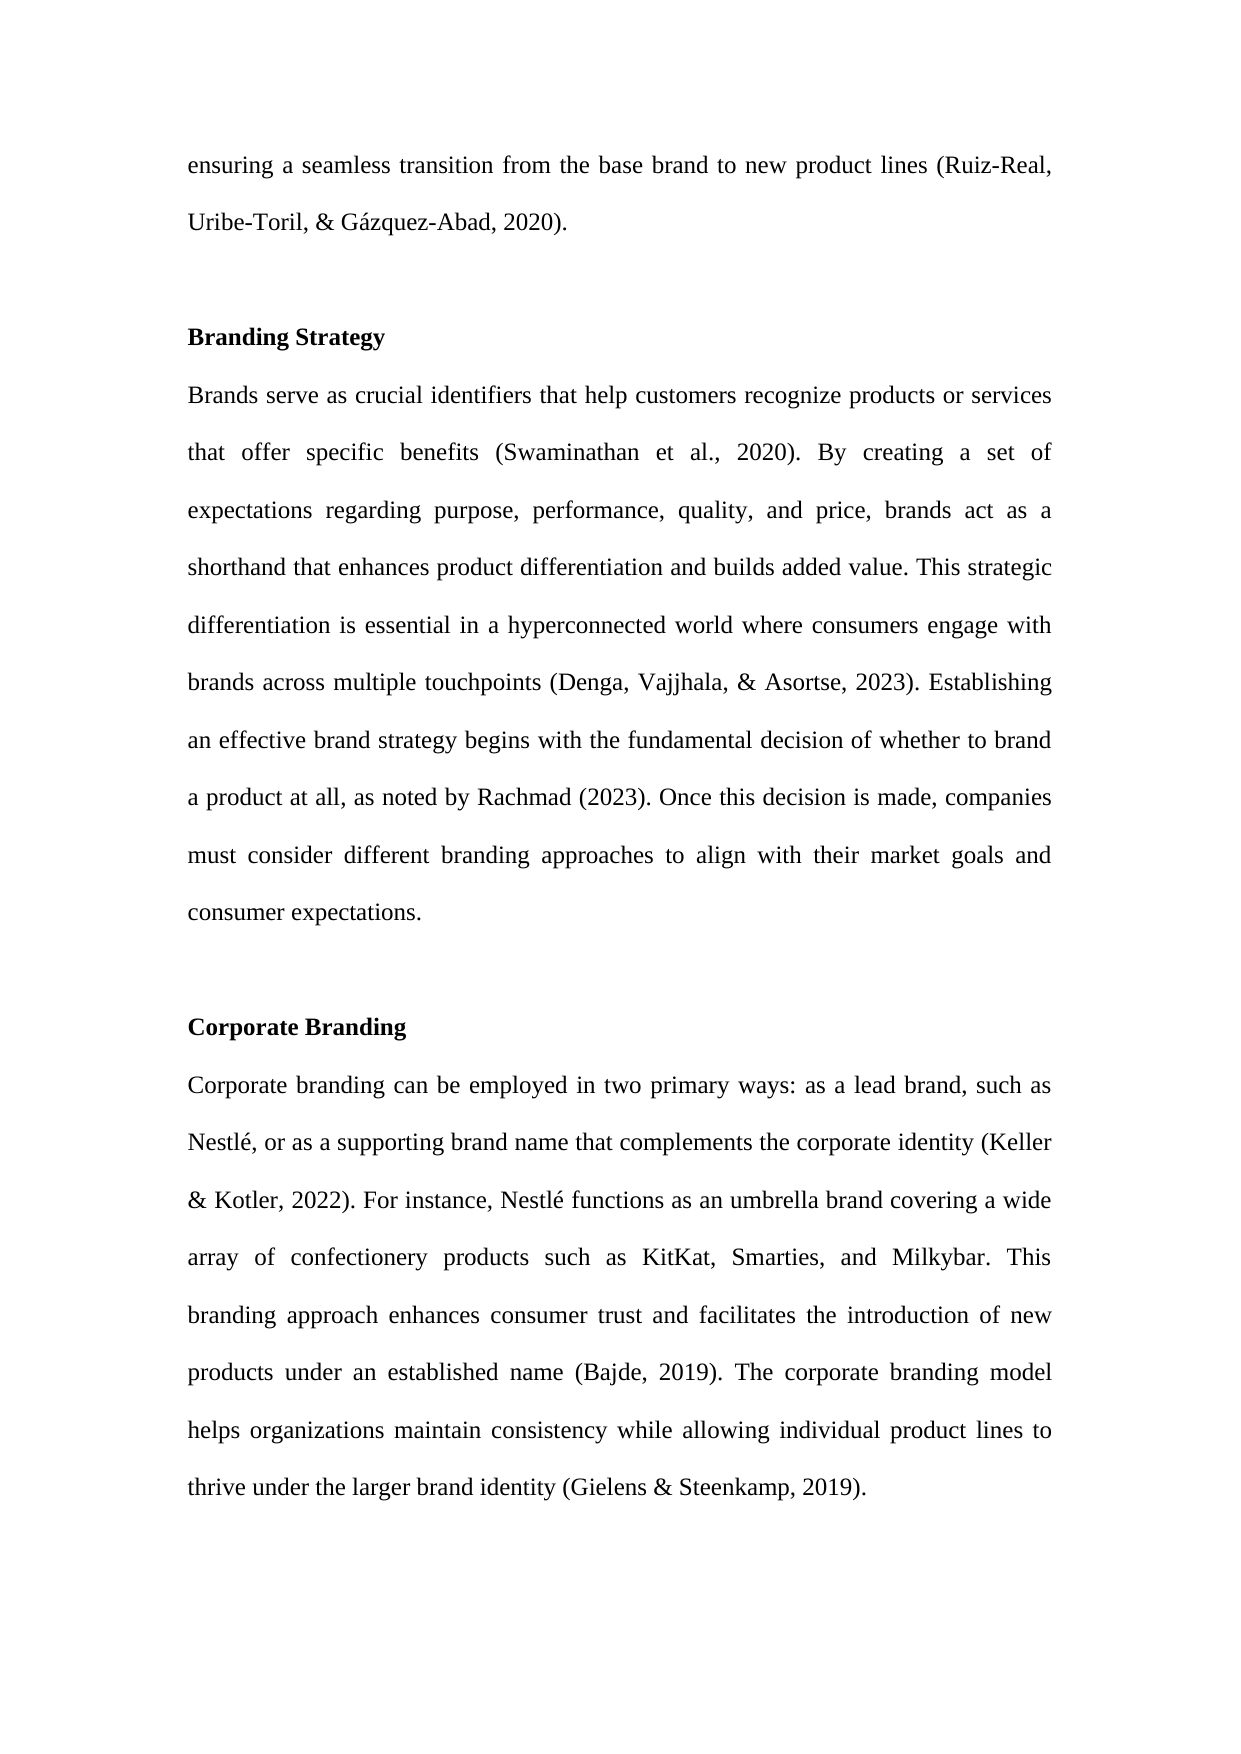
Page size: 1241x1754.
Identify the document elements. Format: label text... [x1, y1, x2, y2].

text Brands serve as crucial identifiers that help customers recognize products or services that offer specific benefits (Swaminathan et al., 2020). By creating a set of expectations regarding purpose, performance, quality, and price, brands act as a shorthand that enhances product differentiation and builds added value. This strategic differentiation is essential in a hyperconnected world where consumers engage with brands across multiple touchpoints (Denga, Vajjhala, & Asortse, 2023). Establishing an effective brand strategy begins with the fundamental decision of whether to brand a product at all, as noted by Rachmad (2023). Once this decision is made, companies must consider different branding approaches to align with their market goals and consumer expectations. [187, 380, 1053, 926]
text Branding Strategy [187, 322, 1053, 351]
text Corporate branding can be employed in two primary ways: as a lead brand, such as Nestlé, or as a supporting brand name that complements the corporate identity (Keller & Kotler, 2022). For instance, Nestlé functions as an umbrella brand covering a wide array of confectionery products such as KitKat, Smarties, and Milkybar. This branding approach enhances consumer trust and facilitates the introduction of new products under an established name (Bajde, 2019). The corporate branding model helps organizations maintain consistency while allowing individual product lines to thrive under the larger brand identity (Gielens & Steenkamp, 2019). [187, 1070, 1053, 1501]
text Corporate Branding [187, 1012, 1053, 1041]
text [187, 150, 1053, 236]
